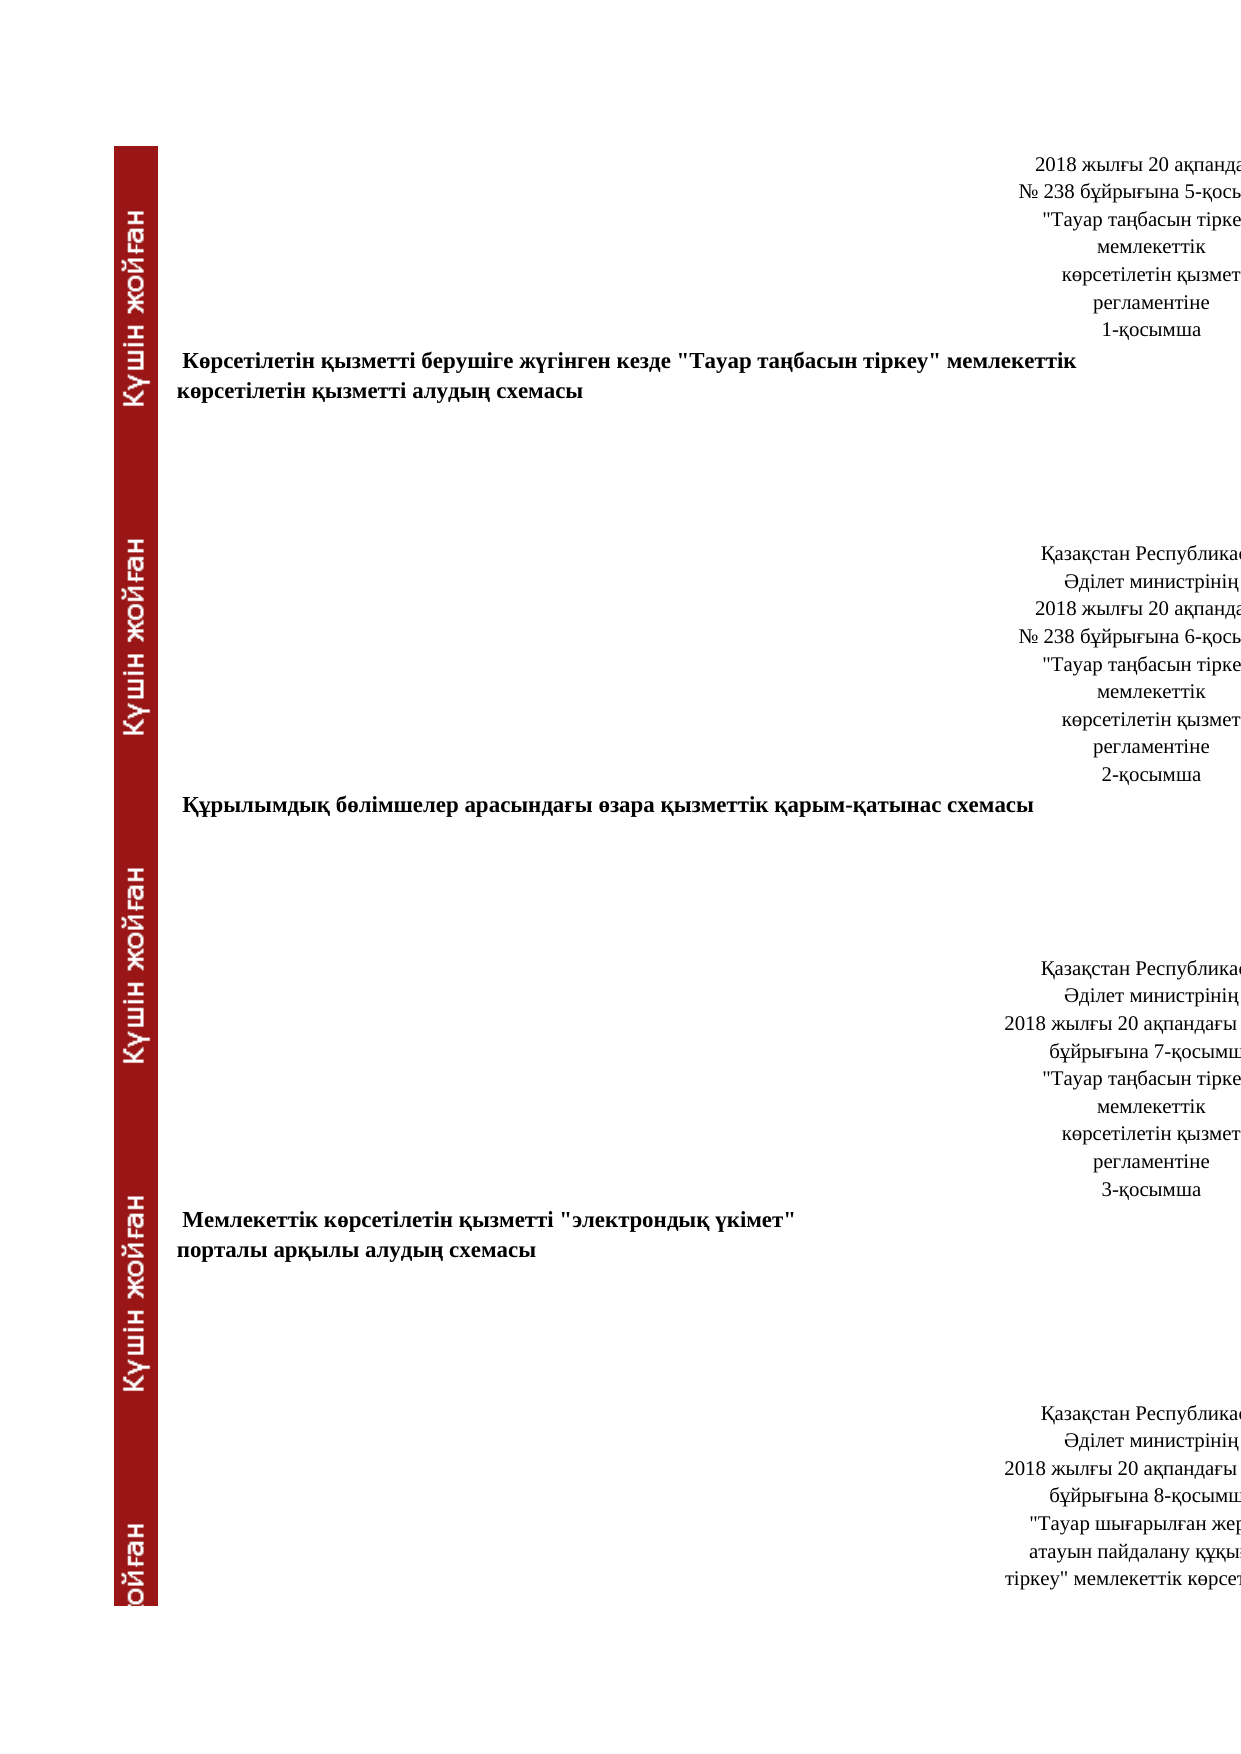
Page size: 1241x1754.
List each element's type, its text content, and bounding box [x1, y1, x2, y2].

picture [114, 1592, 158, 1606]
table_header [101, 150, 912, 347]
table_header Қазақстан Республикасы Әділет министрінің 2018 жылғы 20 ақпандағы № 238 бұйрығына 7-қосымша "Тауар таңбасын тіркеу" мемлекеттік көрсетілетін қызмет регламентіне 3-қосымша [912, 954, 1240, 1206]
text Мемлекеттік көрсетілетін қызметті "электрондық үкімет" порталы арқылы алудың схемасы [112, 1206, 1128, 1263]
picture [114, 403, 158, 540]
table_header [101, 1399, 912, 1592]
table_header [101, 954, 912, 1206]
text Көрсетілетін қызметті берушіге жүгінген кезде "Тауар таңбасын тіркеу" мемлекеттік көрсетілетін қызметті алудың схемасы [112, 347, 1128, 403]
table_header Қазақстан Республикасы Әділет министрінің 2018 жылғы 20 ақпандағы № 238 бұйрығына 6-қосымша "Тауар таңбасын тіркеу" мемлекеттік көрсетілетін қызмет регламентіне 2-қосымша [912, 540, 1240, 791]
table_header [101, 540, 912, 791]
picture [114, 1263, 158, 1399]
picture [114, 146, 158, 150]
text Құрылымдық бөлімшелер арасындағы өзара қызметтік қарым-қатынас схемасы [112, 791, 1128, 818]
picture [114, 818, 158, 954]
